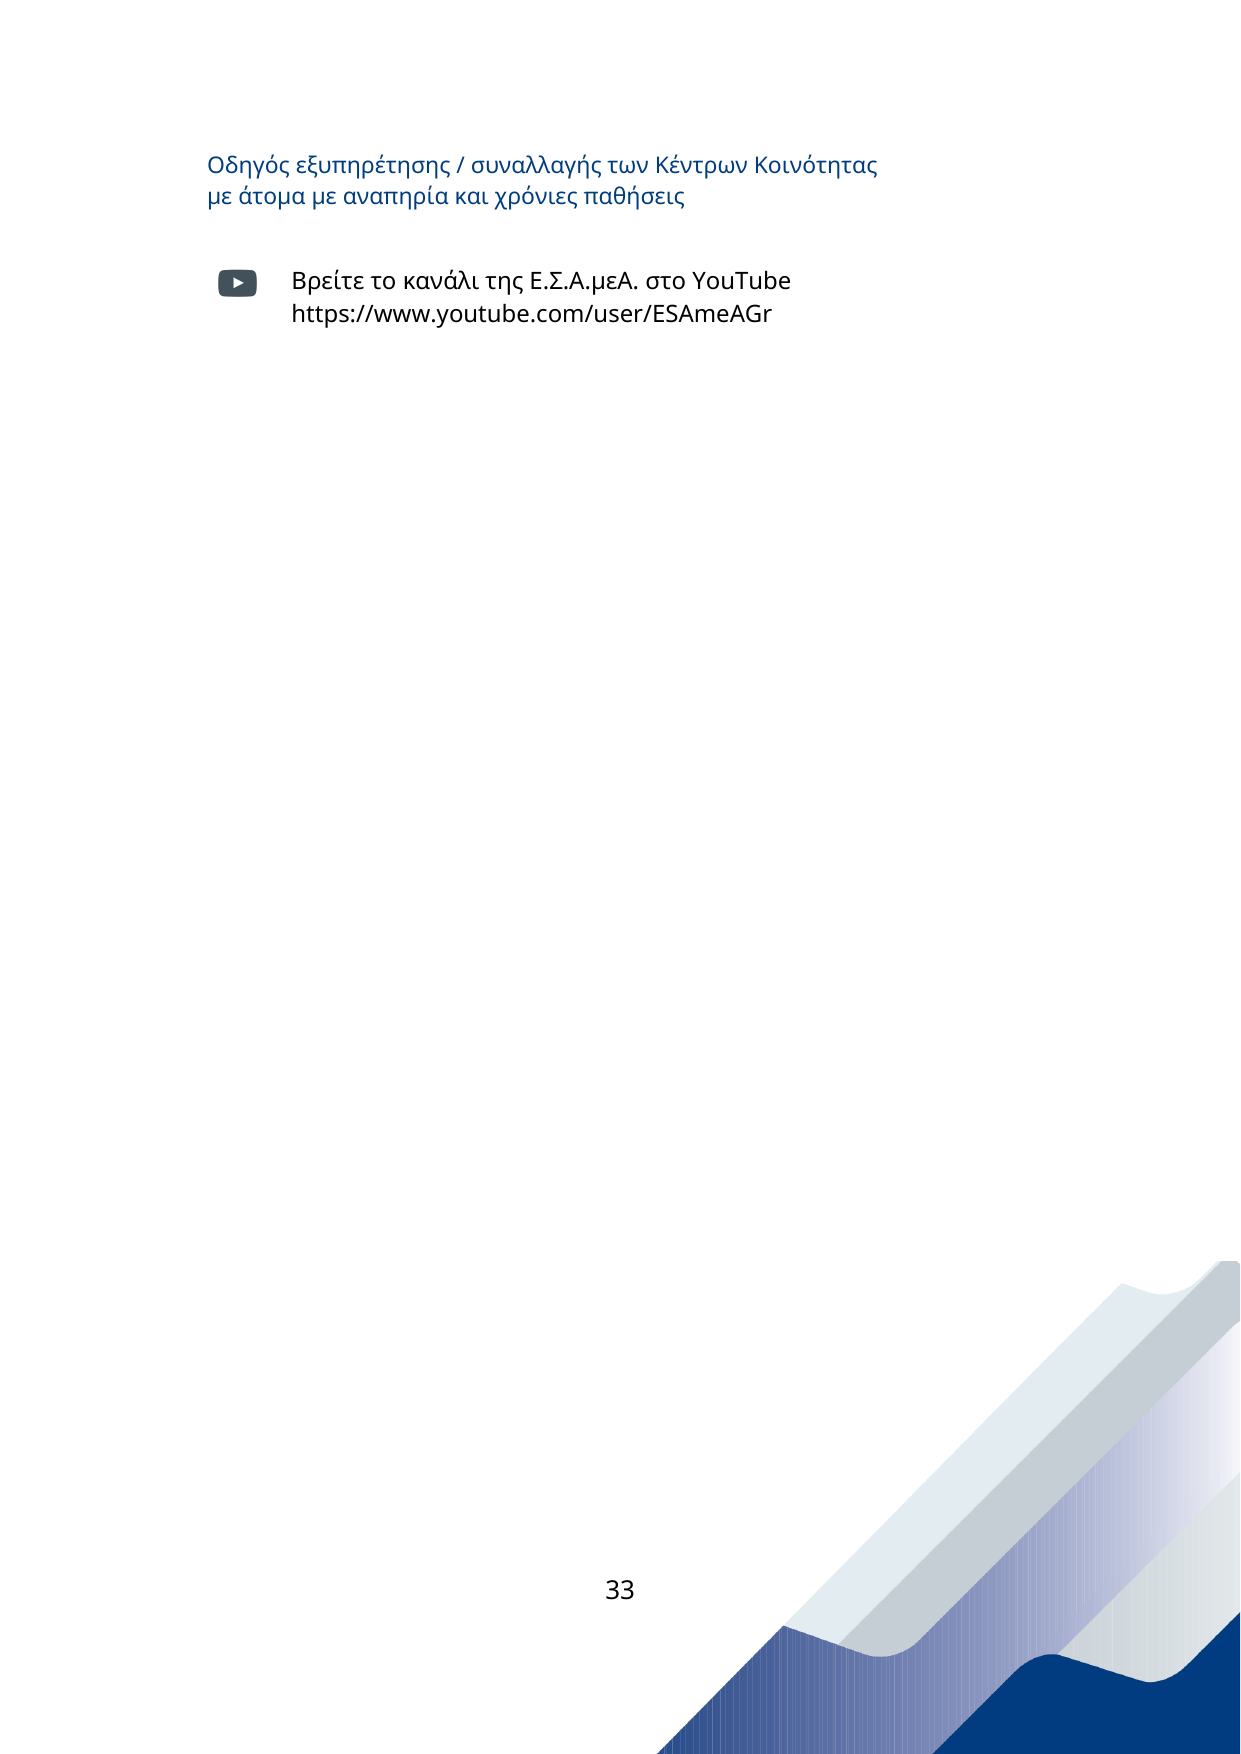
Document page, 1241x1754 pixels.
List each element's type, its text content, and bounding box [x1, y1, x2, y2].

table_cell  [207, 252, 280, 329]
table_cell Βρείτε το κανάλι της Ε.Σ.Α.μεΑ. στο YouTube https://www.youtube.com/user/ESAmeAGr [280, 252, 820, 329]
picture [4, 0, 1241, 1754]
